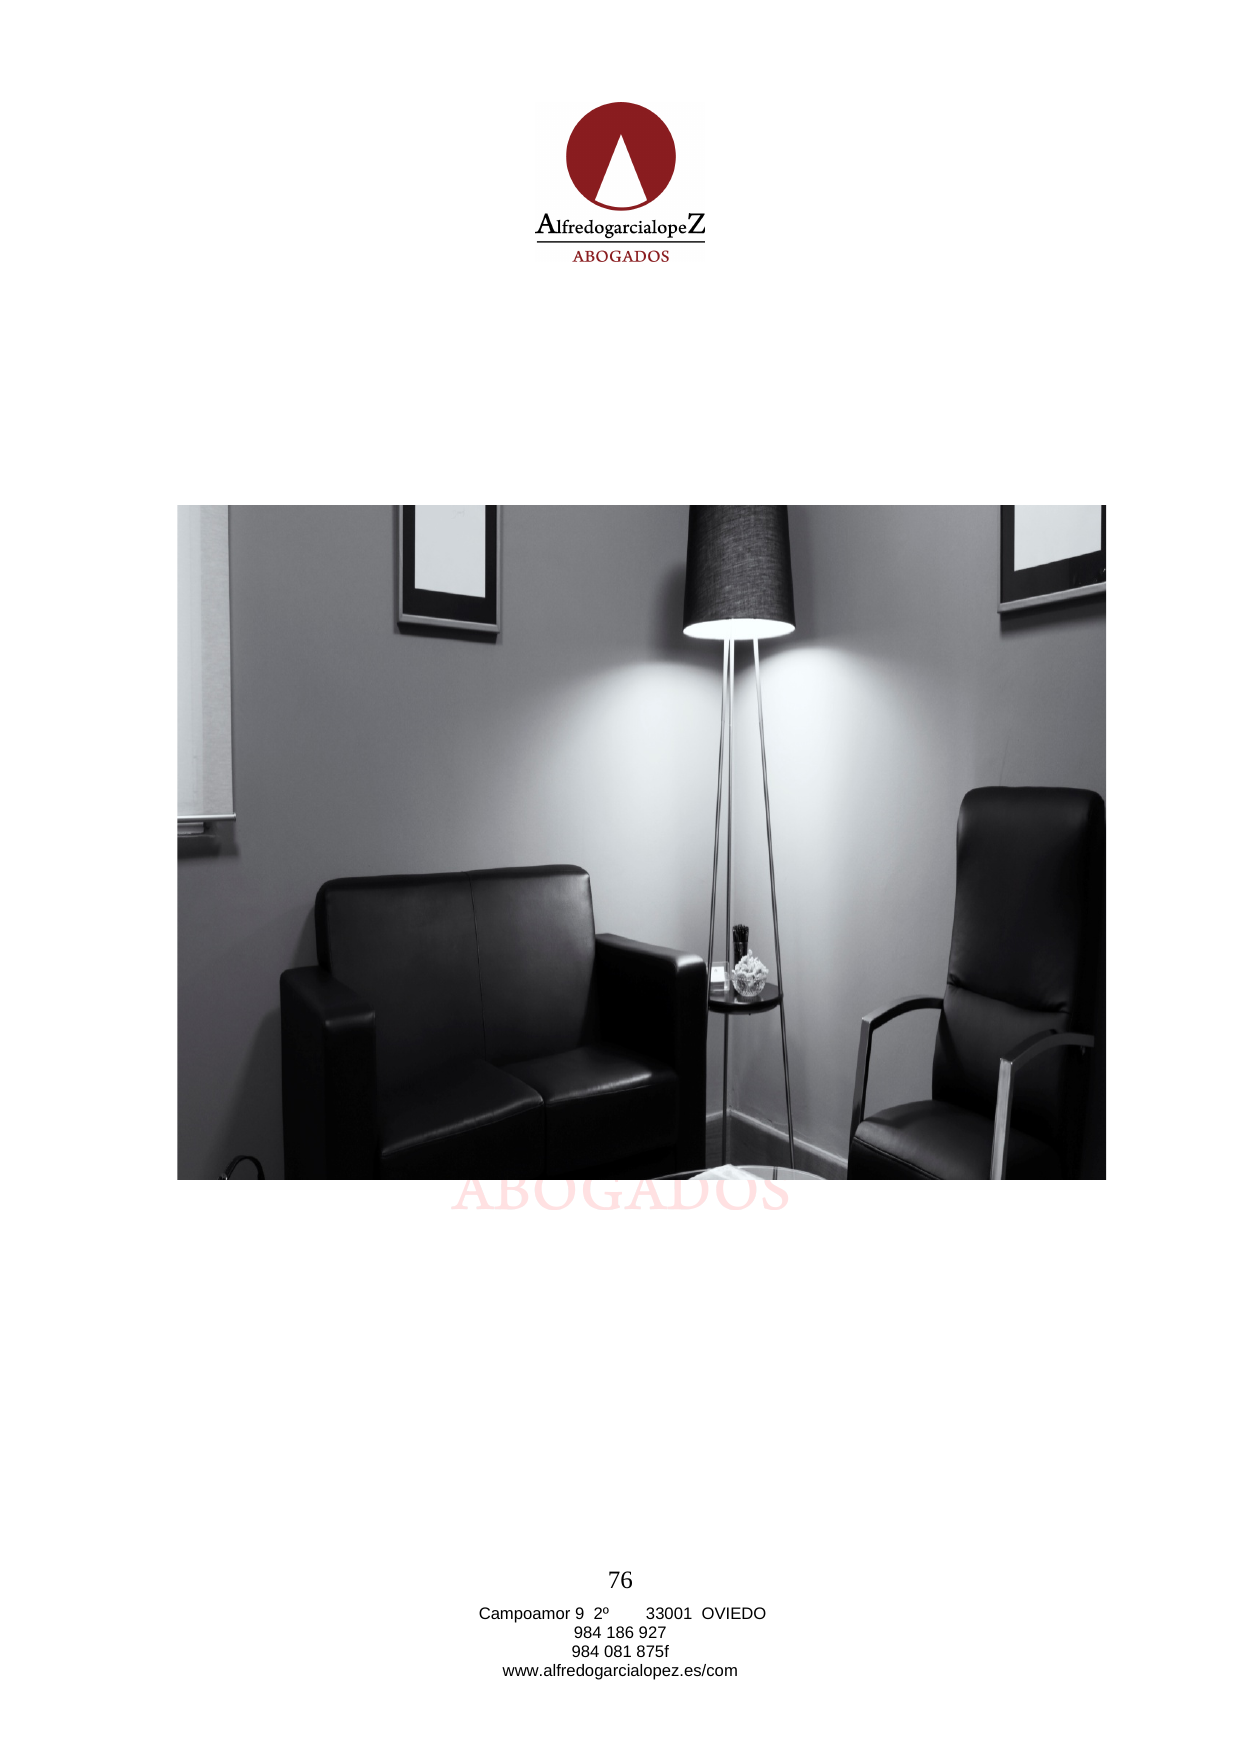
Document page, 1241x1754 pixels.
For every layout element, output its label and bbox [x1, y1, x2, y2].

picture [177, 505, 1107, 1180]
picture [535, 102, 705, 262]
